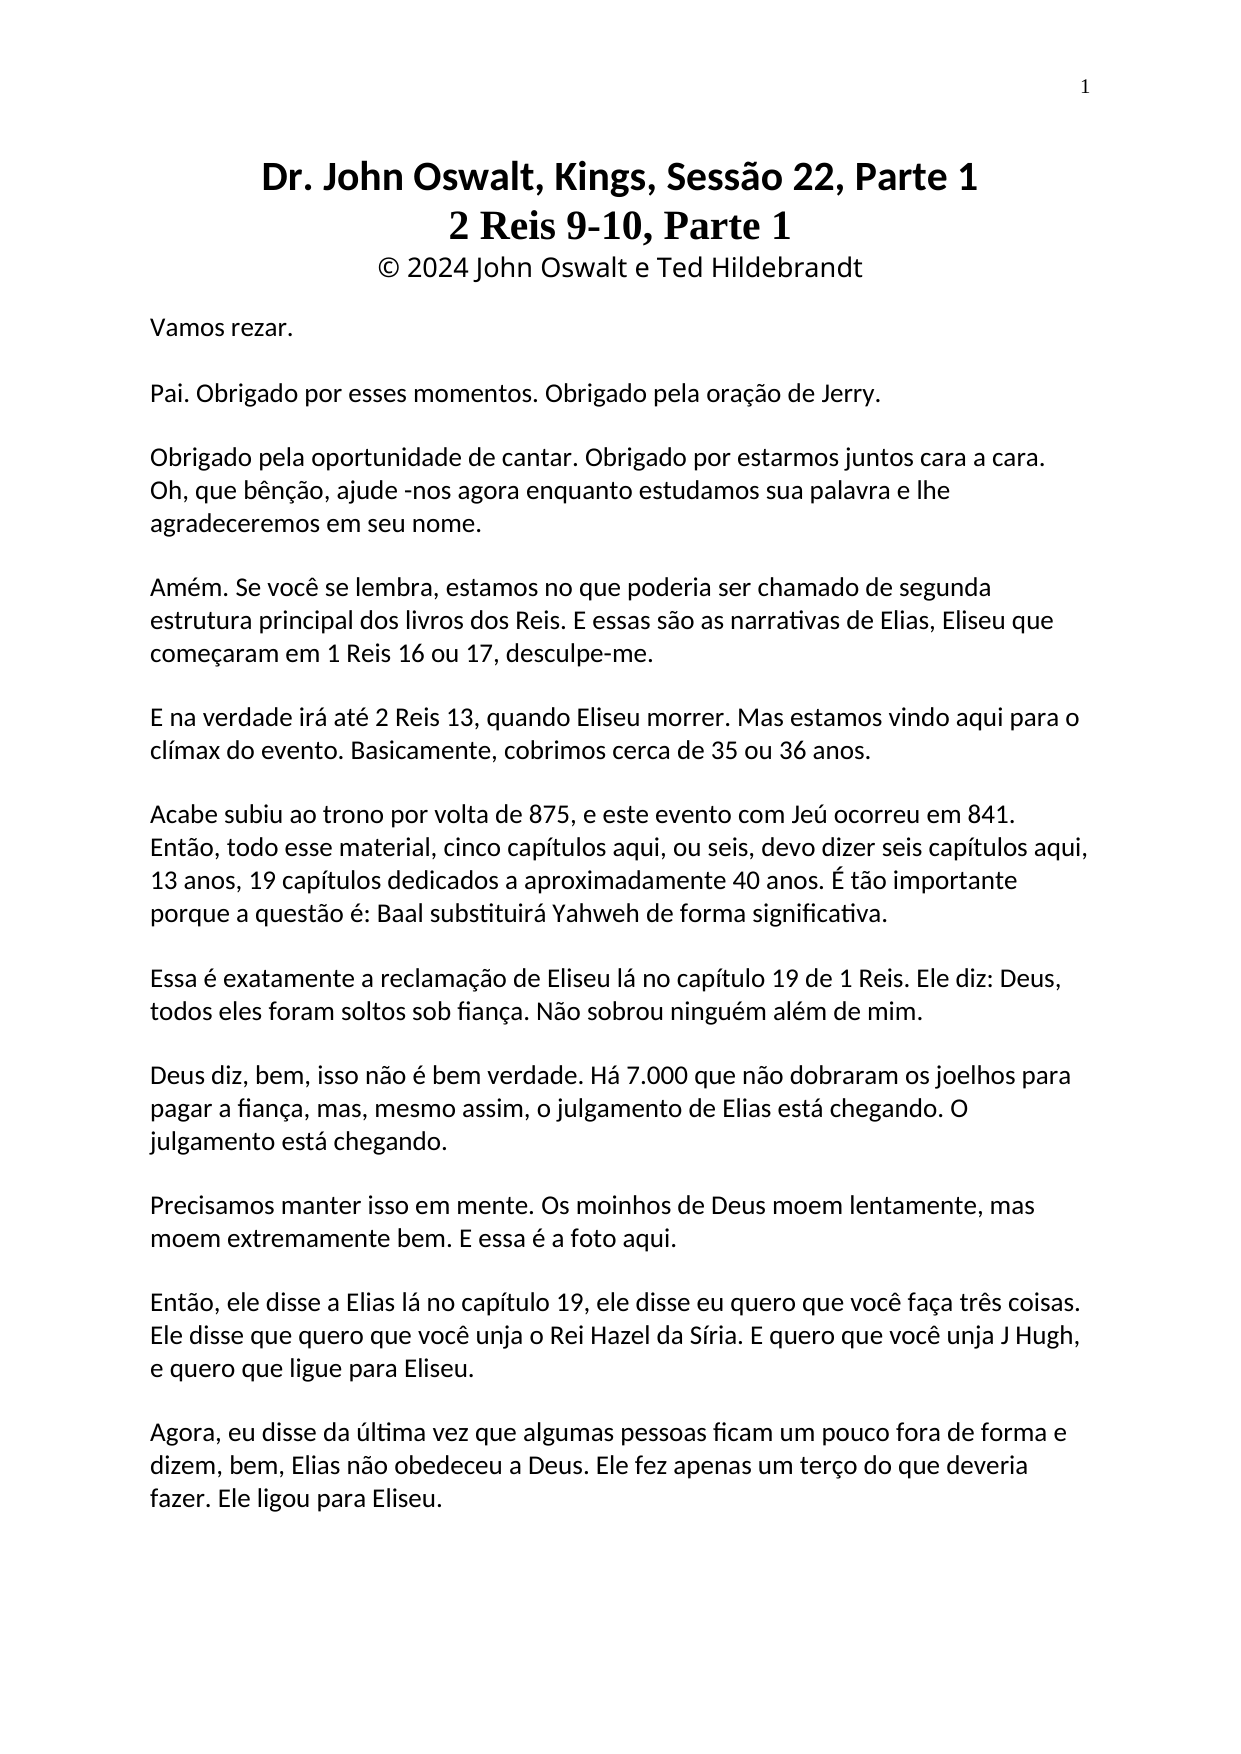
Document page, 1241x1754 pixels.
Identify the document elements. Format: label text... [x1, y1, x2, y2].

text © 2024 John Oswalt e Ted Hildebrandt [150, 249, 1090, 286]
text Então, ele disse a Elias lá no capítulo 19, ele disse eu quero que você faça três coisas. Ele disse que quero que você unja o Rei Hazel da Síria. E quero que você unja J Hugh, e quero que ligue para Eliseu. [150, 1285, 1090, 1384]
text Obrigado pela oportunidade de cantar. Obrigado por estarmos juntos cara a cara. Oh, que bênção, ajude -nos agora enquanto estudamos sua palavra e lhe agradeceremos em seu nome. [150, 440, 1090, 539]
text 2 Reis 9-10, Parte 1 [150, 201, 1090, 249]
text Essa é exatamente a reclamação de Eliseu lá no capítulo 19 de 1 Reis. Ele diz: Deus, todos eles foram soltos sob fiança. Não sobrou ninguém além de mim. [150, 961, 1090, 1027]
text Vamos rezar. [150, 310, 1090, 343]
text Pai. Obrigado por esses momentos. Obrigado pela oração de Jerry. [150, 376, 1090, 409]
text Acabe subiu ao trono por volta de 875, e este evento com Jeú ocorreu em 841. Então, todo esse material, cinco capítulos aqui, ou seis, devo dizer seis capítulos aqui, 13 anos, 19 capítulos dedicados a aproximadamente 40 anos. É tão importante porque a questão é: Baal substituirá Yahweh de forma significativa. [150, 797, 1090, 929]
text Agora, eu disse da última vez que algumas pessoas ficam um pouco fora de forma e dizem, bem, Elias não obedeceu a Deus. Ele fez apenas um terço do que deveria fazer. Ele ligou para Eliseu. [150, 1416, 1090, 1514]
text Deus diz, bem, isso não é bem verdade. Há 7.000 que não dobraram os joelhos para pagar a fiança, mas, mesmo assim, o julgamento de Elias está chegando. O julgamento está chegando. [150, 1058, 1090, 1157]
text E na verdade irá até 2 Reis 13, quando Eliseu morrer. Mas estamos vindo aqui para o clímax do evento. Basicamente, cobrimos cerca de 35 ou 36 anos. [150, 700, 1090, 766]
text Precisamos manter isso em mente. Os moinhos de Deus moem lentamente, mas moem extremamente bem. E essa é a foto aqui. [150, 1188, 1090, 1254]
text Dr. John Oswalt, Kings, Sessão 22, Parte 1 [150, 150, 1090, 201]
text Amém. Se você se lembra, estamos no que poderia ser chamado de segunda estrutura principal dos livros dos Reis. E essas são as narrativas de Elias, Eliseu que começaram em 1 Reis 16 ou 17, desculpe-me. [150, 570, 1090, 669]
